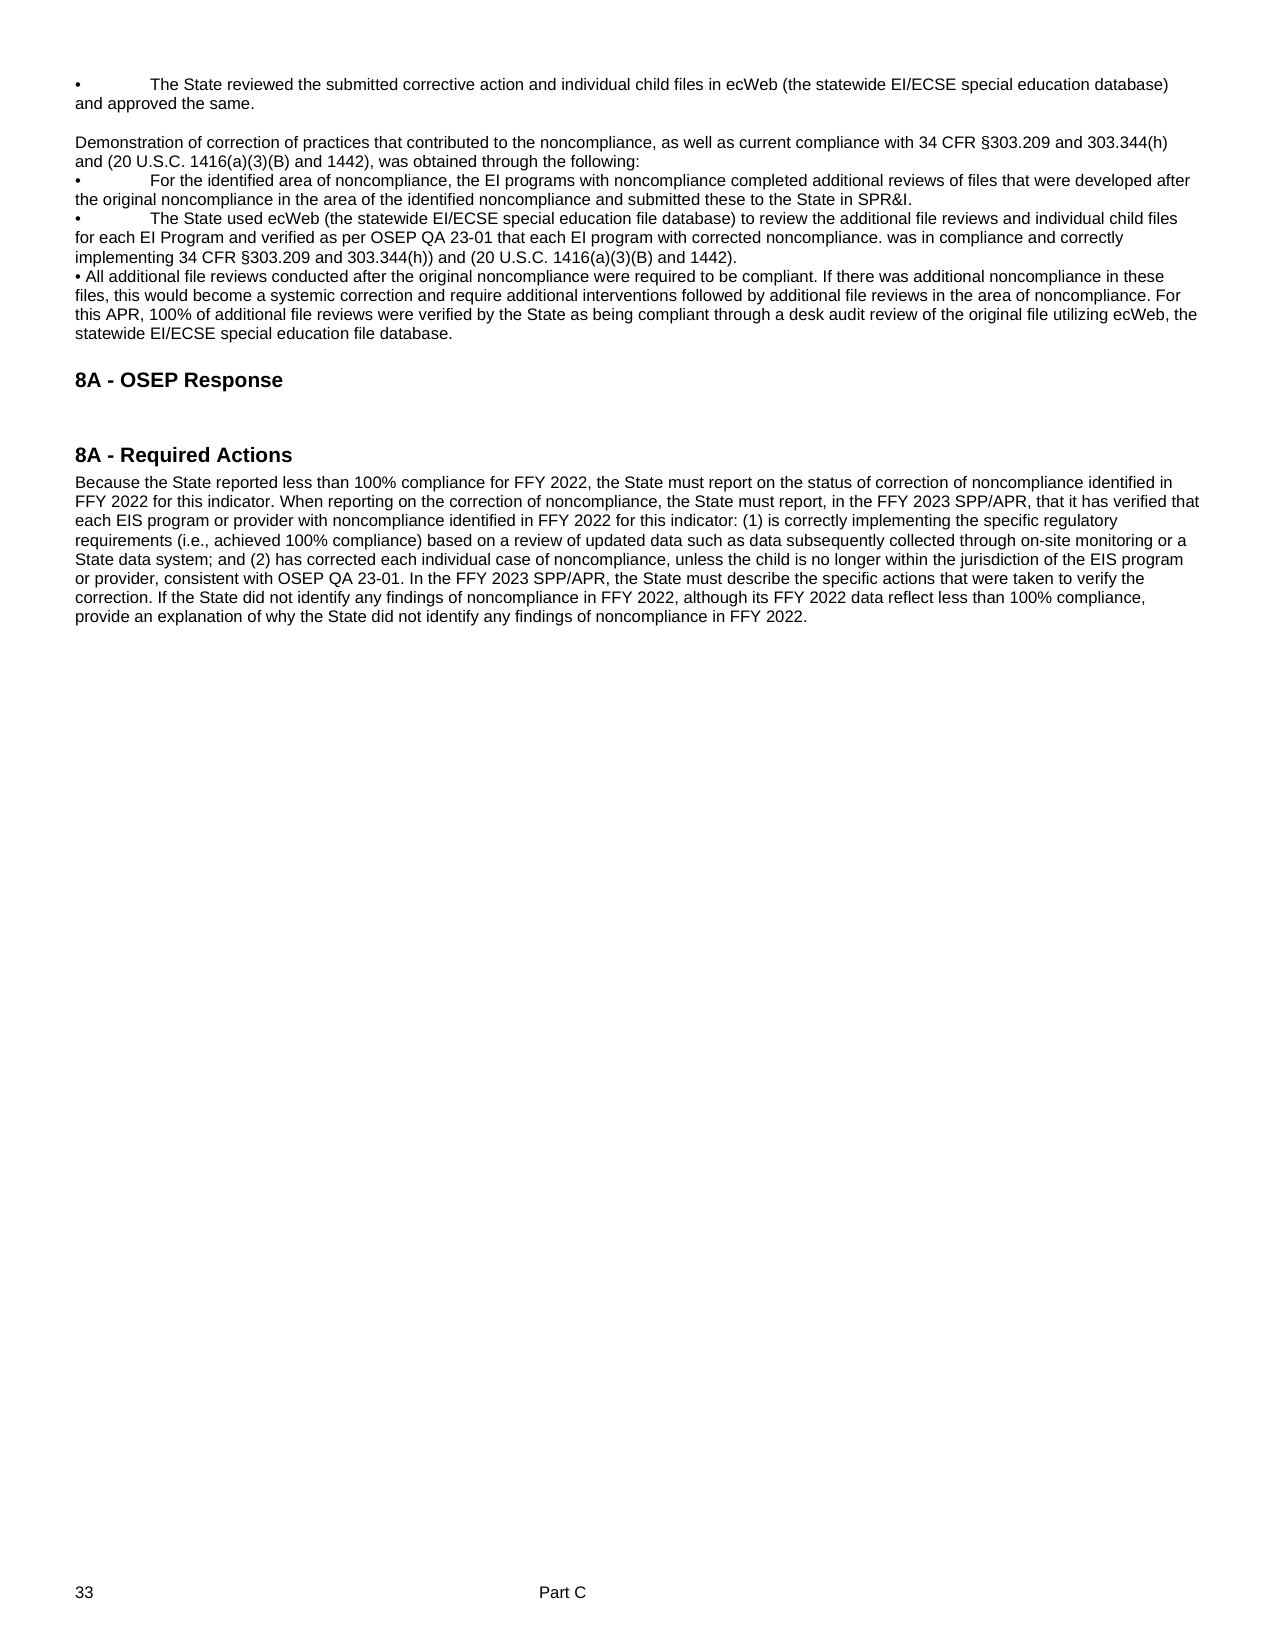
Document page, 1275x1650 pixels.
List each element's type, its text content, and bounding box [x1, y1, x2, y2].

subtitle 8A - OSEP Response [75, 368, 1200, 392]
text Because the State reported less than 100% compliance for FFY 2022, the State must report on the status of correction of noncompliance identified in FFY 2022 for this indicator. When reporting on the correction of noncompliance, the State must report, in the FFY 2023 SPP/APR, that it has verified that each EIS program or provider with noncompliance identified in FFY 2022 for this indicator: (1) is correctly implementing the specific regulatory requirements (i.e., achieved 100% compliance) based on a review of updated data such as data subsequently collected through on-site monitoring or a State data system; and (2) has corrected each individual case of noncompliance, unless the child is no longer within the jurisdiction of the EIS program or provider, consistent with OSEP QA 23-01. In the FFY 2023 SPP/APR, the State must describe the specific actions that were taken to verify the correction. If the State did not identify any findings of noncompliance in FFY 2022, although its FFY 2022 data reflect less than 100% compliance, provide an explanation of why the State did not identify any findings of noncompliance in FFY 2022. [75, 473, 1200, 626]
subtitle 8A - Required Actions [75, 443, 1200, 467]
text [75, 75, 1200, 343]
